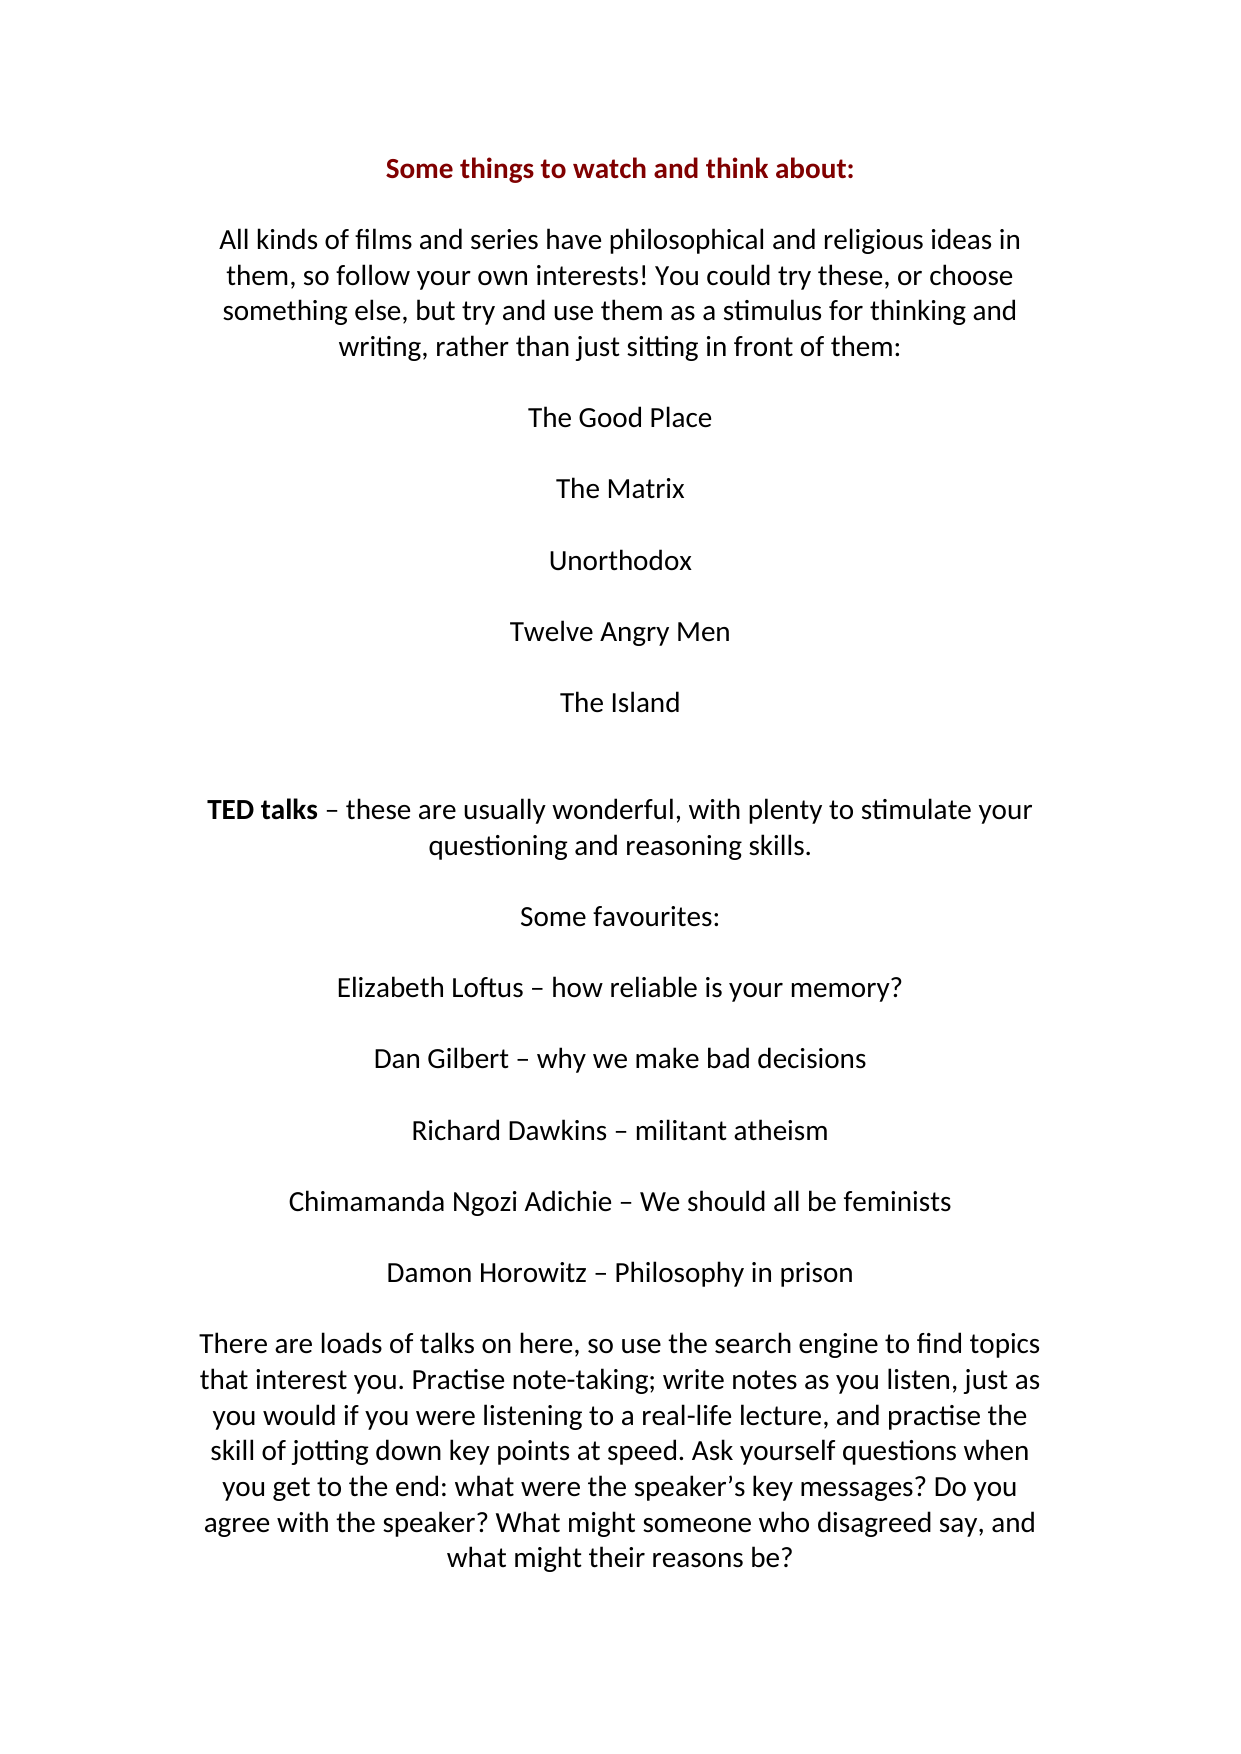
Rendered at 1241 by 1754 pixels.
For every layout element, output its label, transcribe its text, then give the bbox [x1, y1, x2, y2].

text All kinds of films and series have philosophical and religious ideas in them, so follow your own interests! You could try these, or choose something else, but try and use them as a stimulus for thinking and writing, rather than just sitting in front of them: [187, 221, 1053, 364]
text The Island [187, 684, 1053, 720]
text Twelve Angry Men [187, 613, 1053, 649]
text TED talks – these are usually wonderful, with plenty to stimulate your questioning and reasoning skills. [187, 791, 1053, 862]
text The Good Place [187, 399, 1053, 435]
text The Matrix [187, 471, 1053, 506]
text There are loads of talks on here, so use the search engine to find topics that interest you. Practise note-taking; write notes as you listen, just as you would if you were listening to a real-life lecture, and practise the skill of jotting down key points at speed. Ask yourself questions when you get to the end: what were the speaker’s key messages? Do you agree with the speaker? What might someone who disagreed say, and what might their reasons be? [187, 1326, 1053, 1575]
text Some things to watch and think about: [187, 150, 1053, 186]
text Elizabeth Loftus – how reliable is your memory? [187, 969, 1053, 1005]
text Damon Horowitz – Philosophy in prison [187, 1254, 1053, 1290]
text Some favourites: [187, 898, 1053, 934]
text Dan Gilbert – why we make bad decisions [187, 1041, 1053, 1076]
text Richard Dawkins – militant atheism [187, 1112, 1053, 1147]
text Chimamanda Ngozi Adichie – We should all be feminists [187, 1183, 1053, 1219]
text Unorthodox [187, 542, 1053, 577]
